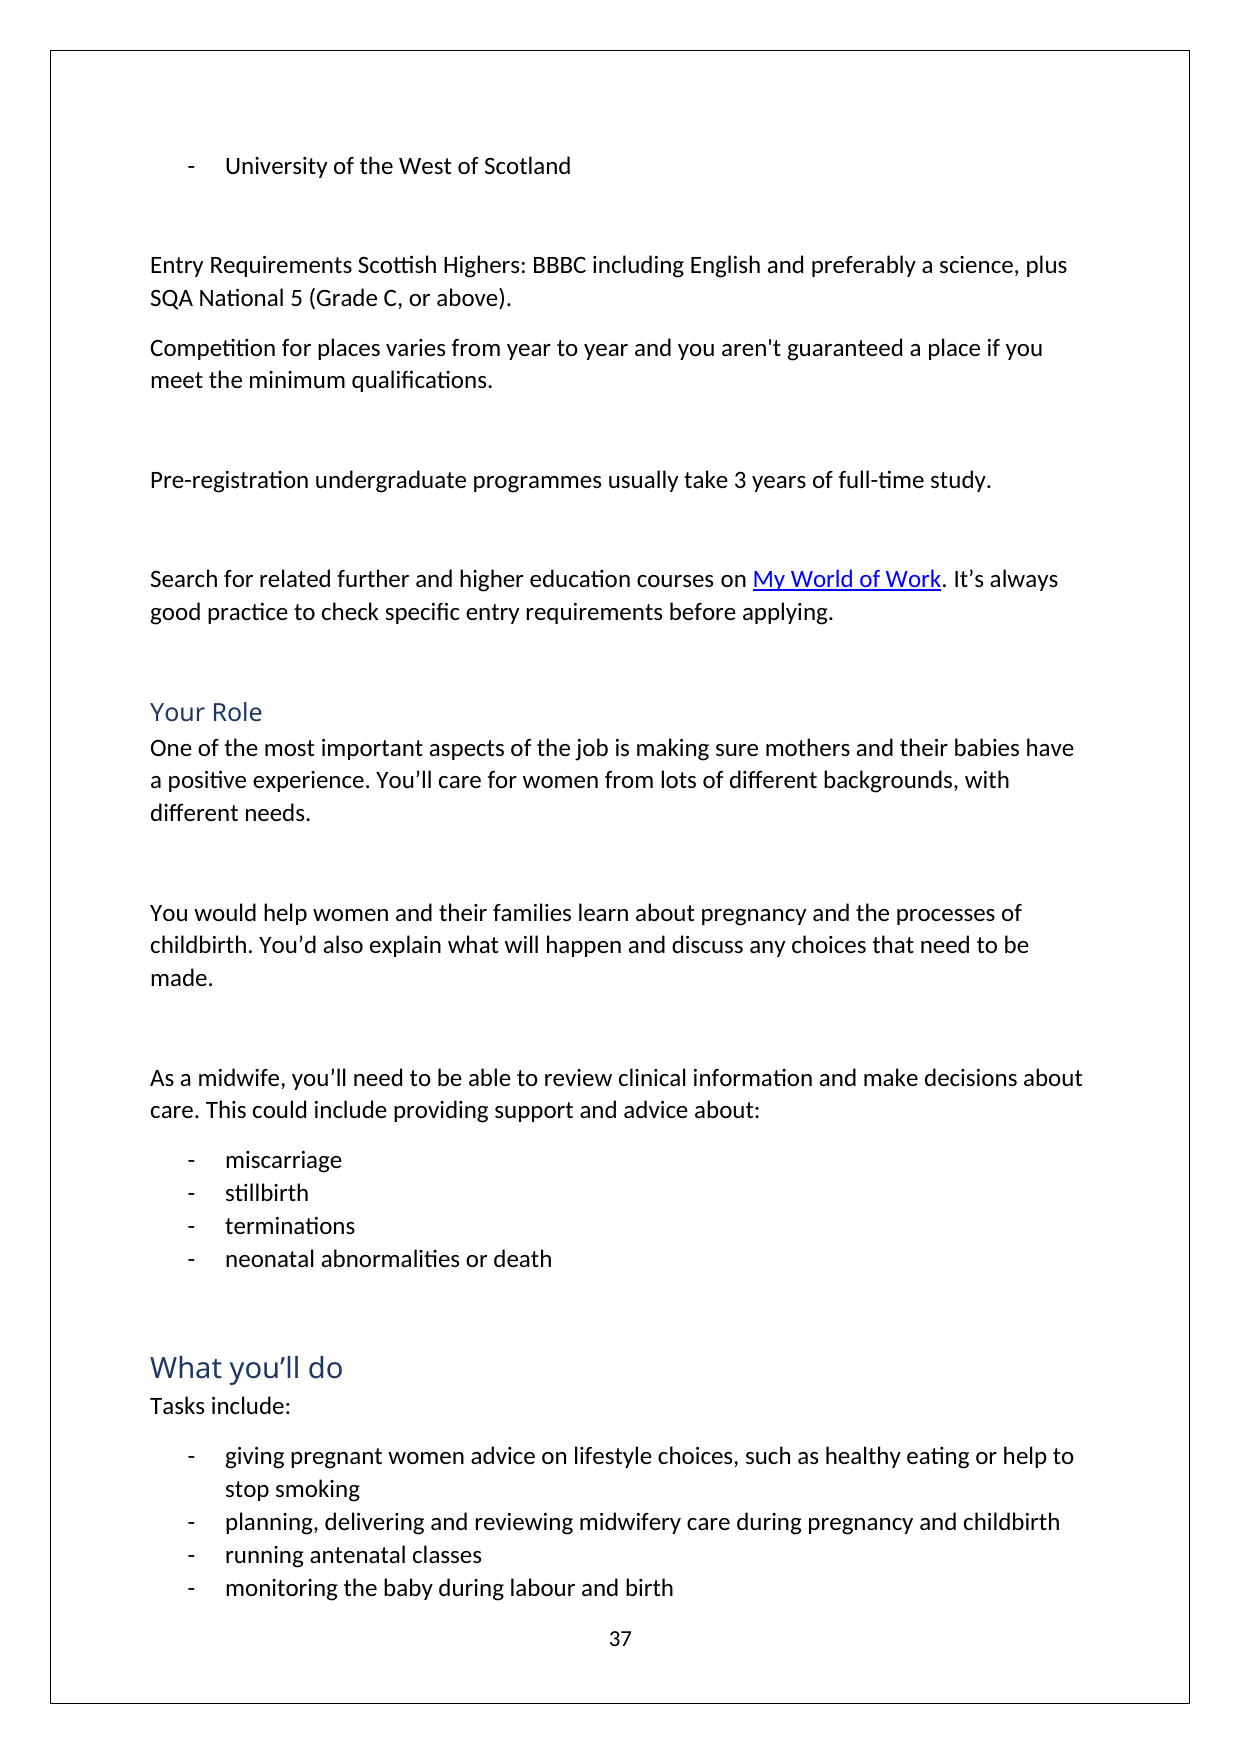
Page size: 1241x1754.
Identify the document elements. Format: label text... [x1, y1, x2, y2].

text Search for related further and higher education courses on My World of Work. It’s always good practice to check specific entry requirements before applying. [150, 563, 1090, 626]
list planning, delivering and reviewing midwifery care during pregnancy and childbirth [187, 1506, 1090, 1536]
subtitle What you’ll do [150, 1348, 1090, 1387]
text Competition for places varies from year to year and you aren't guaranteed a place if you meet the minimum qualifications. [150, 332, 1090, 395]
list stillbirth [187, 1177, 1090, 1208]
list giving pregnant women advice on lifestyle choices, such as healthy eating or help to stop smoking [187, 1440, 1090, 1503]
list miscarriage [187, 1144, 1090, 1175]
list running antenatal classes [187, 1539, 1090, 1569]
text Tasks include: [150, 1391, 1090, 1421]
list monitoring the baby during labour and birth [187, 1572, 1090, 1602]
text Entry Requirements Scottish Highers: BBBC including English and preferably a science, plus SQA National 5 (Grade C, or above). [150, 249, 1090, 313]
text You would help women and their families learn about pregnancy and the processes of childbirth. You’d also explain what will happen and discuss any choices that need to be made. [150, 897, 1090, 993]
subtitle Your Role [150, 695, 1090, 729]
text One of the most important aspects of the job is making sure mothers and their babies have a positive experience. You’ll care for women from lots of different backgrounds, with different needs. [150, 732, 1090, 828]
list University of the West of Scotland [187, 150, 1090, 181]
text As a midwife, you’ll need to be able to review clinical information and make decisions about care. This could include providing support and advice about: [150, 1062, 1090, 1125]
list neonatal abnormalities or death [187, 1243, 1090, 1273]
list terminations [187, 1210, 1090, 1241]
text Pre-registration undergraduate programmes usually take 3 years of full-time study. [150, 464, 1090, 494]
